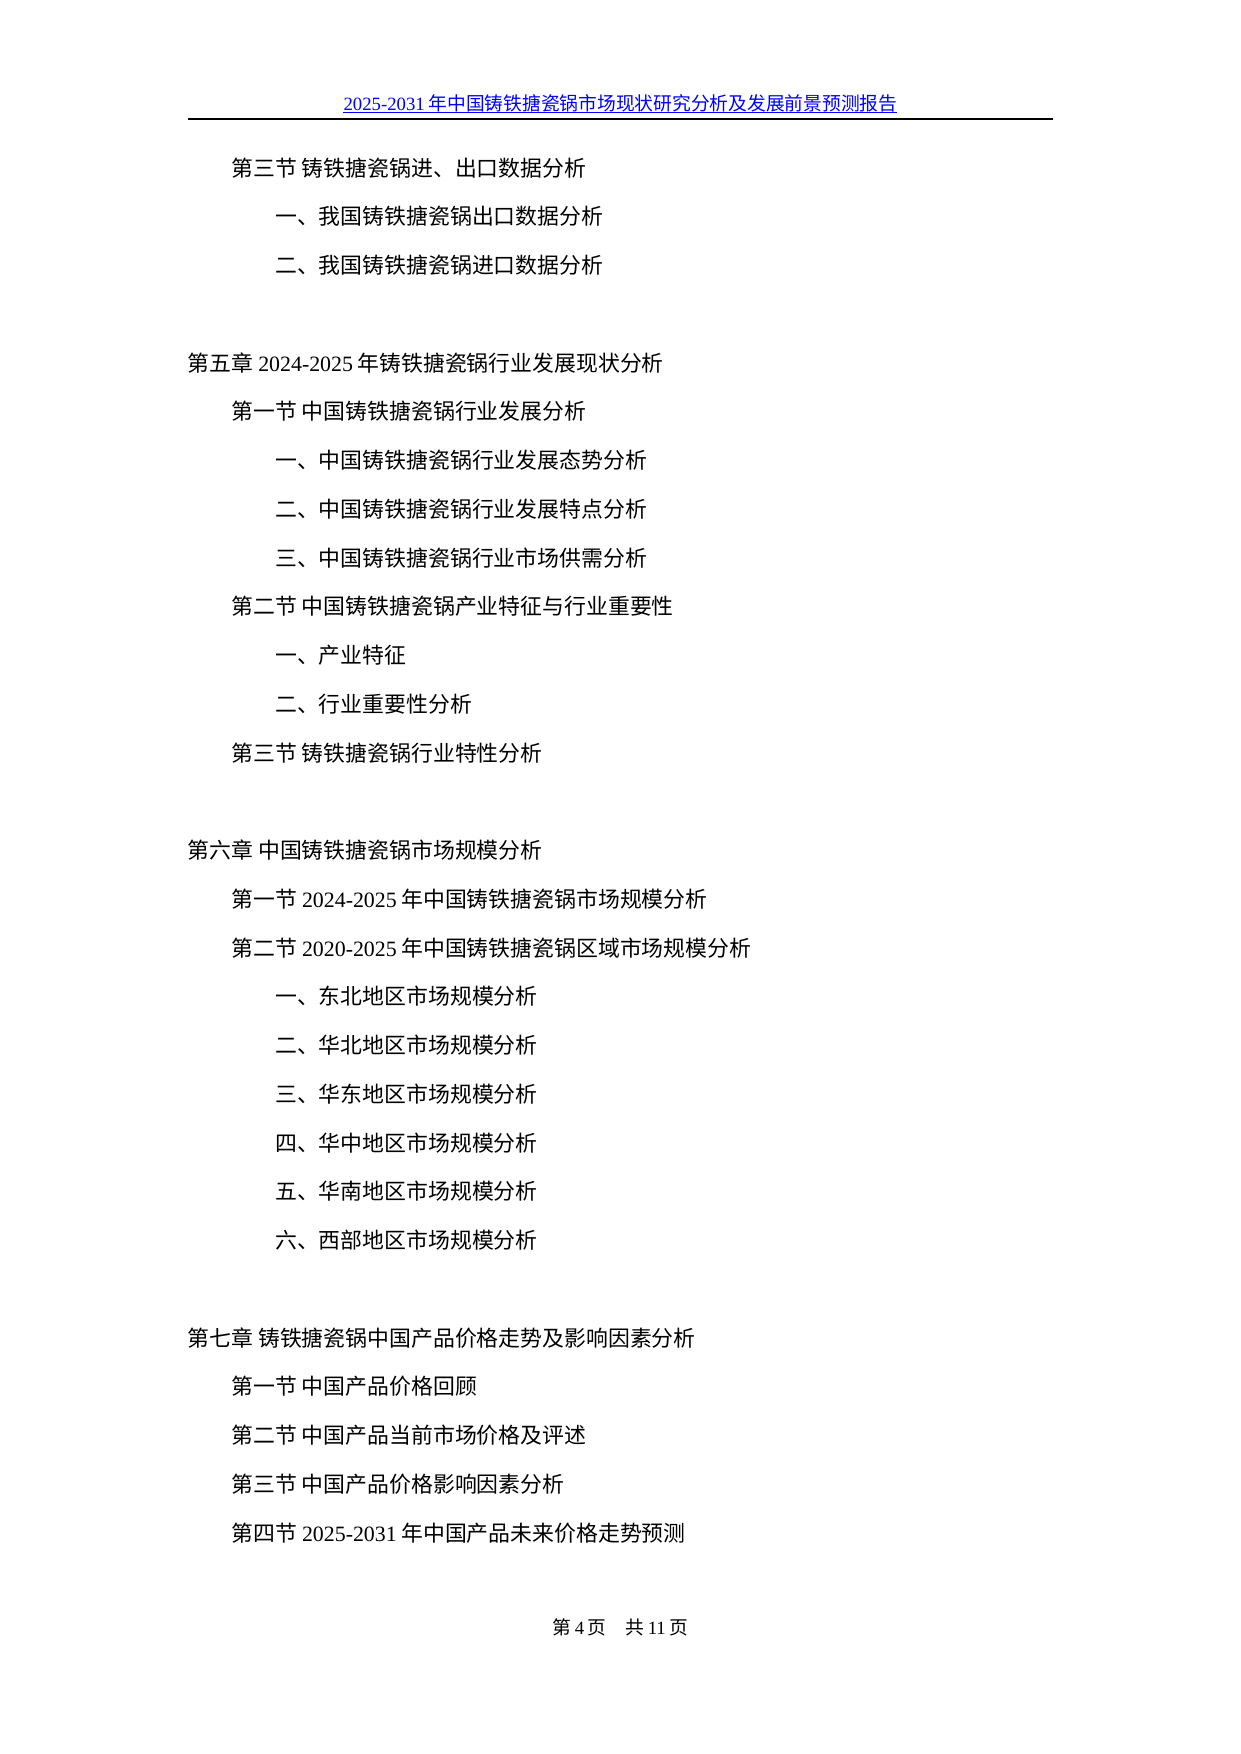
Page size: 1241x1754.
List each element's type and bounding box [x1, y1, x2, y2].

text [187, 150, 1053, 1548]
